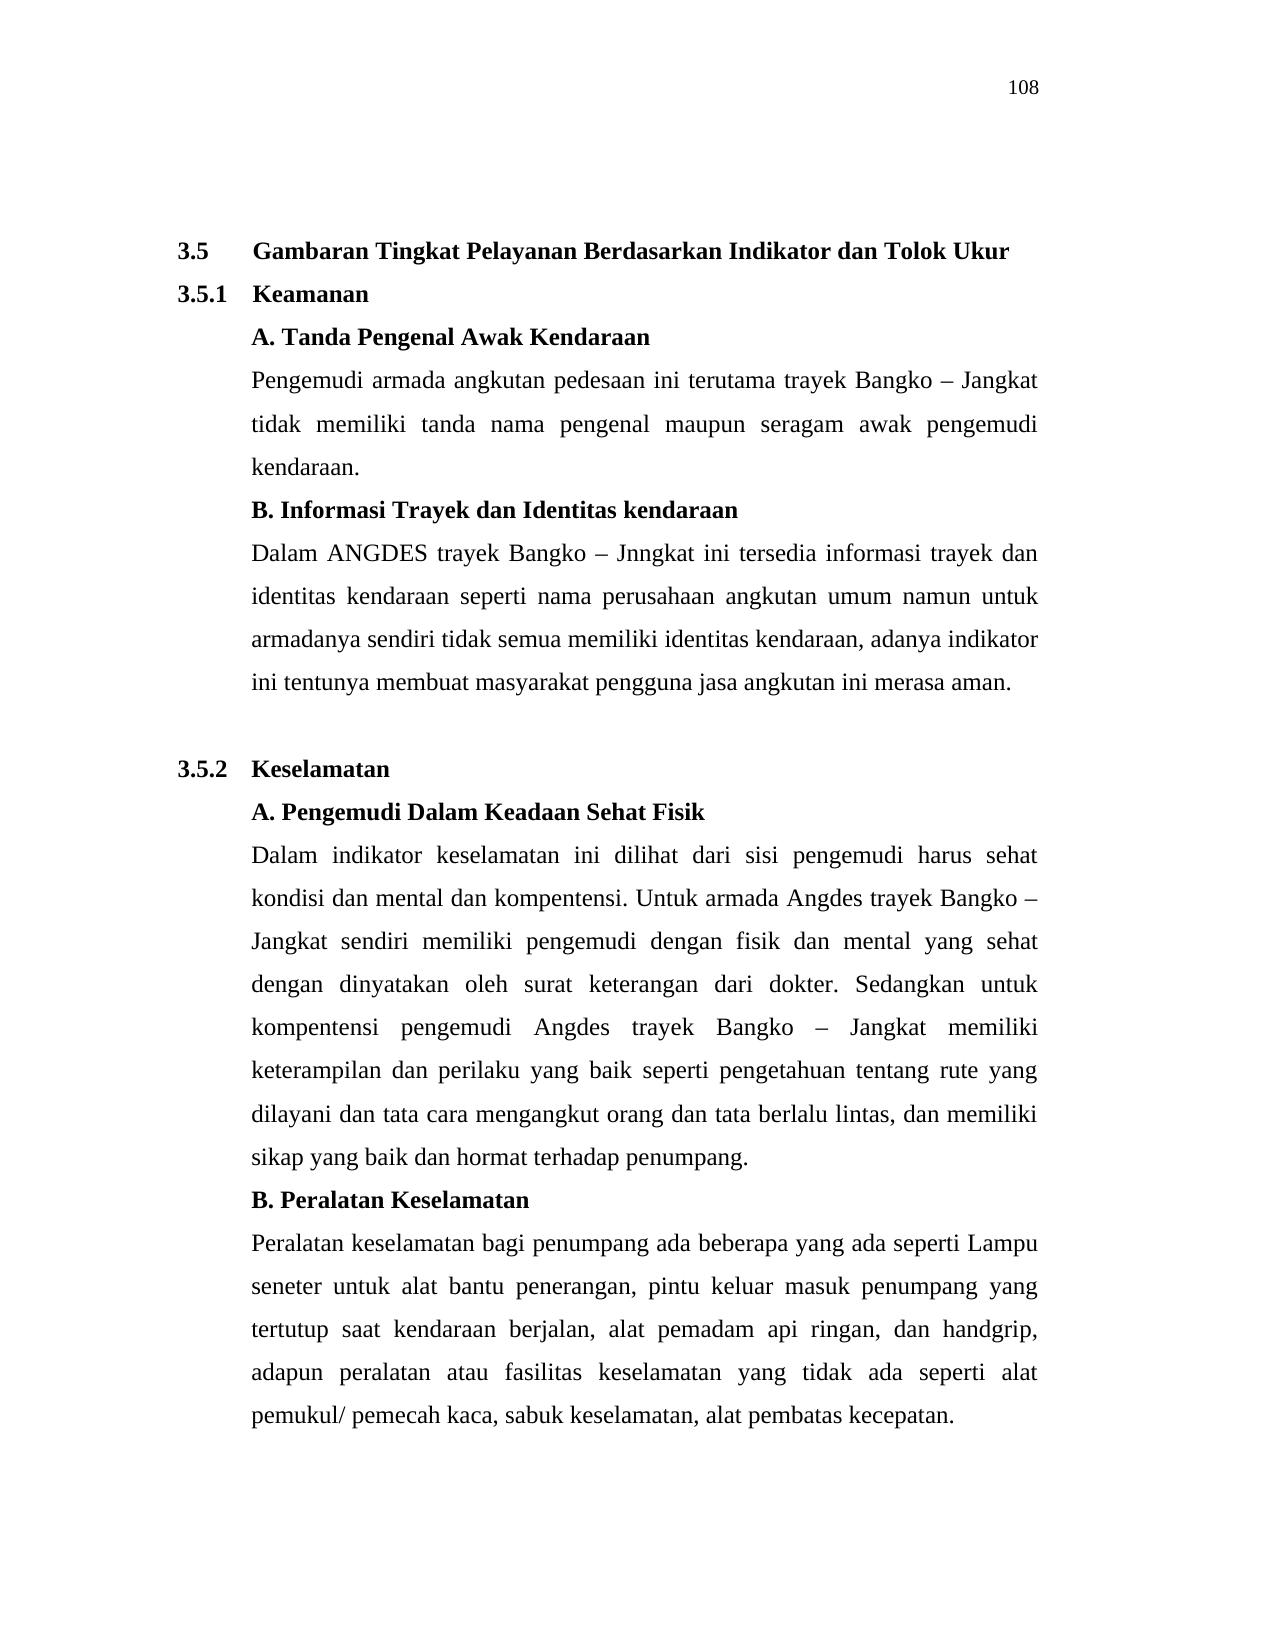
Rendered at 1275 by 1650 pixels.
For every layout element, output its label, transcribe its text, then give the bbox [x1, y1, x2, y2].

text 3.5 Gambaran Tingkat Pelayanan Berdasarkan Indikator dan Tolok Ukur [177, 236, 1039, 265]
text 3.5.1 Keamanan [177, 279, 1039, 308]
text A. Tanda Pengenal Awak Kendaraan [251, 322, 1039, 351]
text Pengemudi armada angkutan pedesaan ini terutama trayek Bangko – Jangkat tidak memiliki tanda nama pengenal maupun seragam awak pengemudi kendaraan. [251, 366, 1039, 481]
text Dalam indikator keselamatan ini dilihat dari sisi pengemudi harus sehat kondisi dan mental dan kompentensi. Untuk armada Angdes trayek Bangko – Jangkat sendiri memiliki pengemudi dengan fisik dan mental yang sehat dengan dinyatakan oleh surat keterangan dari dokter. Sedangkan untuk kompentensi pengemudi Angdes trayek Bangko – Jangkat memiliki keterampilan dan perilaku yang baik seperti pengetahuan tentang rute yang dilayani dan tata cara mengangkut orang dan tata berlalu lintas, dan memiliki sikap yang baik dan hormat terhadap penumpang. [251, 840, 1039, 1171]
text 3.5.2 Keselamatan [177, 754, 1039, 782]
text Peralatan keselamatan bagi penumpang ada beberapa yang ada seperti Lampu seneter untuk alat bantu penerangan, pintu keluar masuk penumpang yang tertutup saat kendaraan berjalan, alat pemadam api ringan, dan handgrip, adapun peralatan atau fasilitas keselamatan yang tidak ada seperti alat pemukul/ pemecah kaca, sabuk keselamatan, alat pembatas kecepatan. [251, 1228, 1039, 1429]
text A. Pengemudi Dalam Keadaan Sehat Fisik [251, 797, 1039, 826]
text B. Peralatan Keselamatan [251, 1185, 1039, 1214]
text Dalam ANGDES trayek Bangko – Jnngkat ini tersedia informasi trayek dan identitas kendaraan seperti nama perusahaan angkutan umum namun untuk armadanya sendiri tidak semua memiliki identitas kendaraan, adanya indikator ini tentunya membuat masyarakat pengguna jasa angkutan ini merasa aman. [251, 538, 1039, 696]
text B. Informasi Trayek dan Identitas kendaraan [251, 495, 1039, 524]
